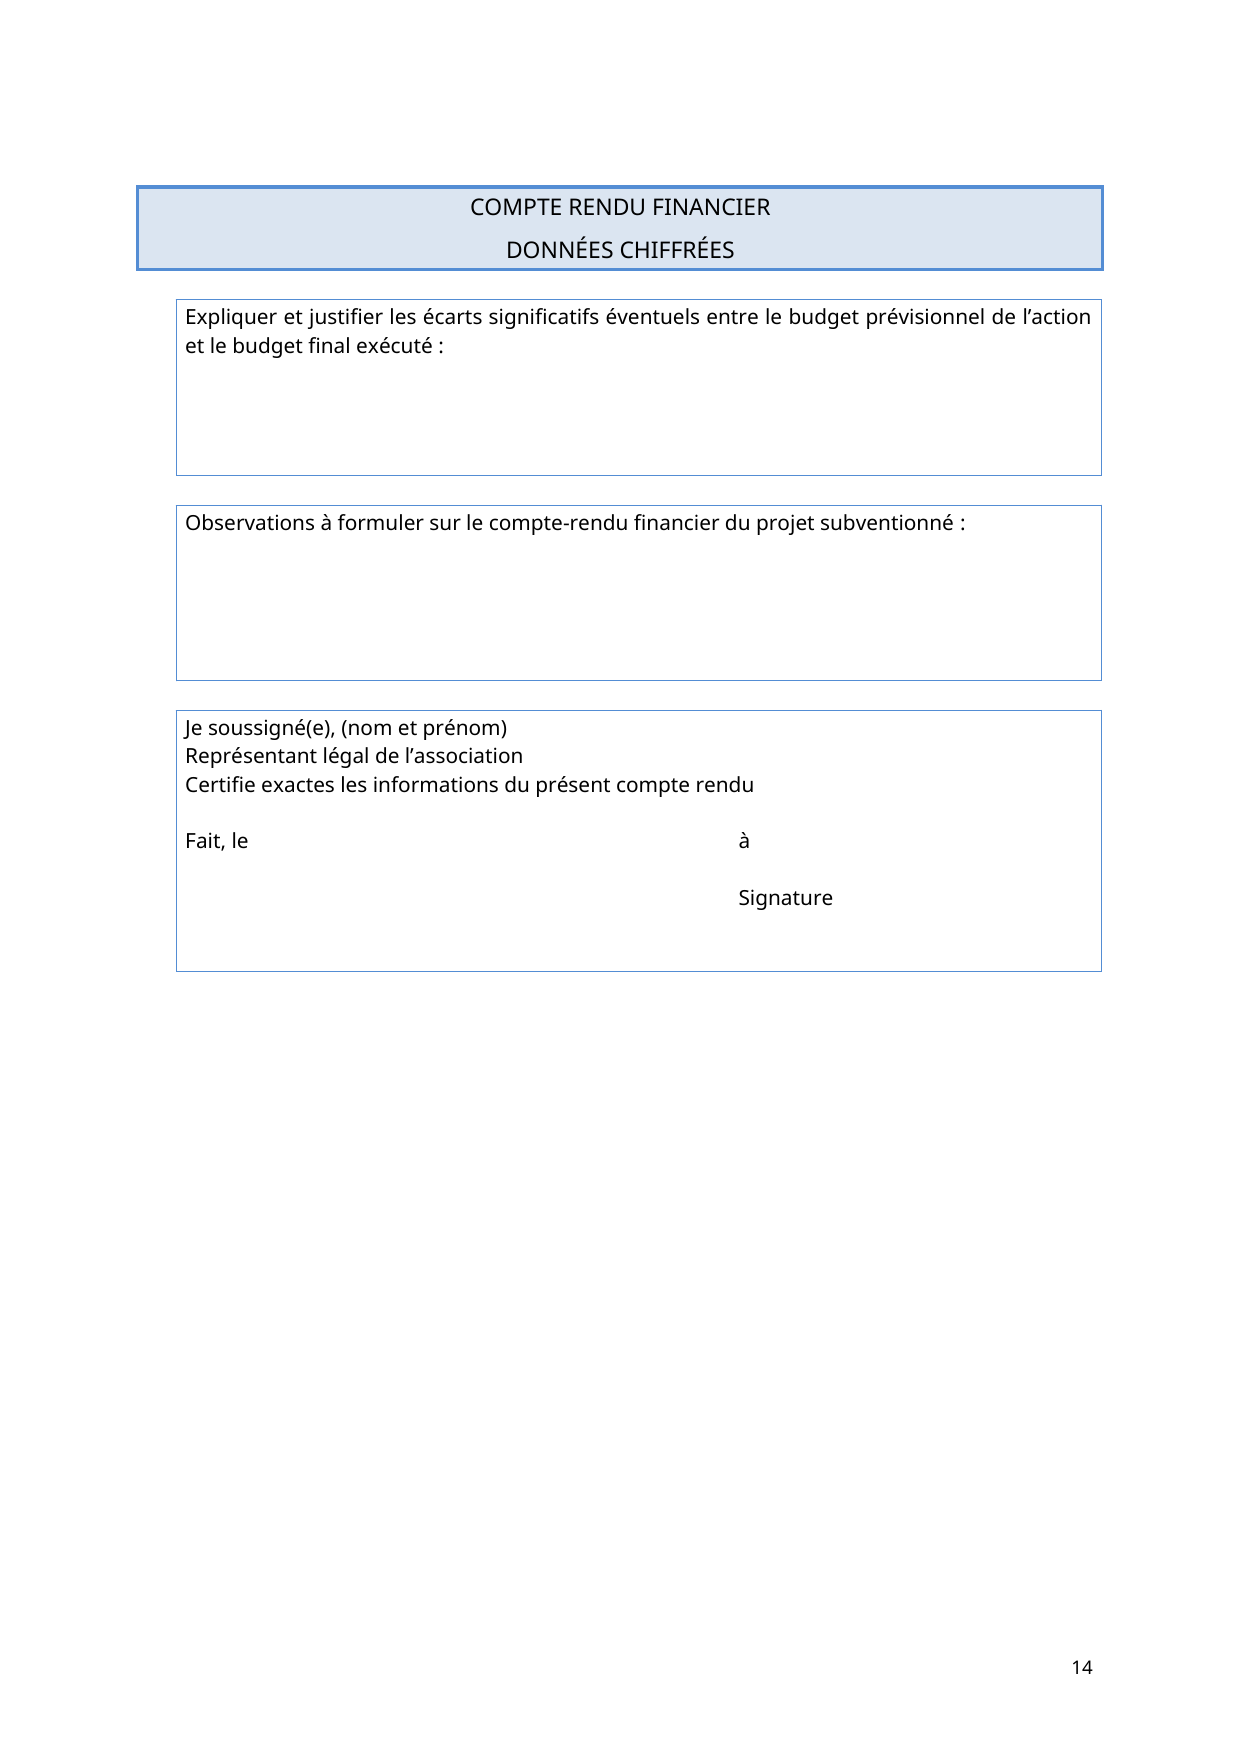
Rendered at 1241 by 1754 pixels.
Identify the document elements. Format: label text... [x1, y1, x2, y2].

text Expliquer et justifier les écarts significatifs éventuels entre le budget prévisionnel de l’action et le budget final exécuté : [177, 300, 1101, 359]
text DONNÉES CHIFFRÉES [139, 229, 1101, 268]
text Certifie exactes les informations du présent compte rendu [177, 767, 1101, 798]
text COMPTE RENDU FINANCIER [139, 189, 1101, 222]
text Représentant légal de l’association [177, 738, 1101, 767]
text Je soussigné(e), (nom et prénom) [177, 711, 1101, 738]
text Signature [177, 880, 1101, 912]
text Fait, le à [177, 823, 1101, 855]
text Observations à formuler sur le compte-rendu financier du projet subventionné : [177, 506, 1101, 536]
